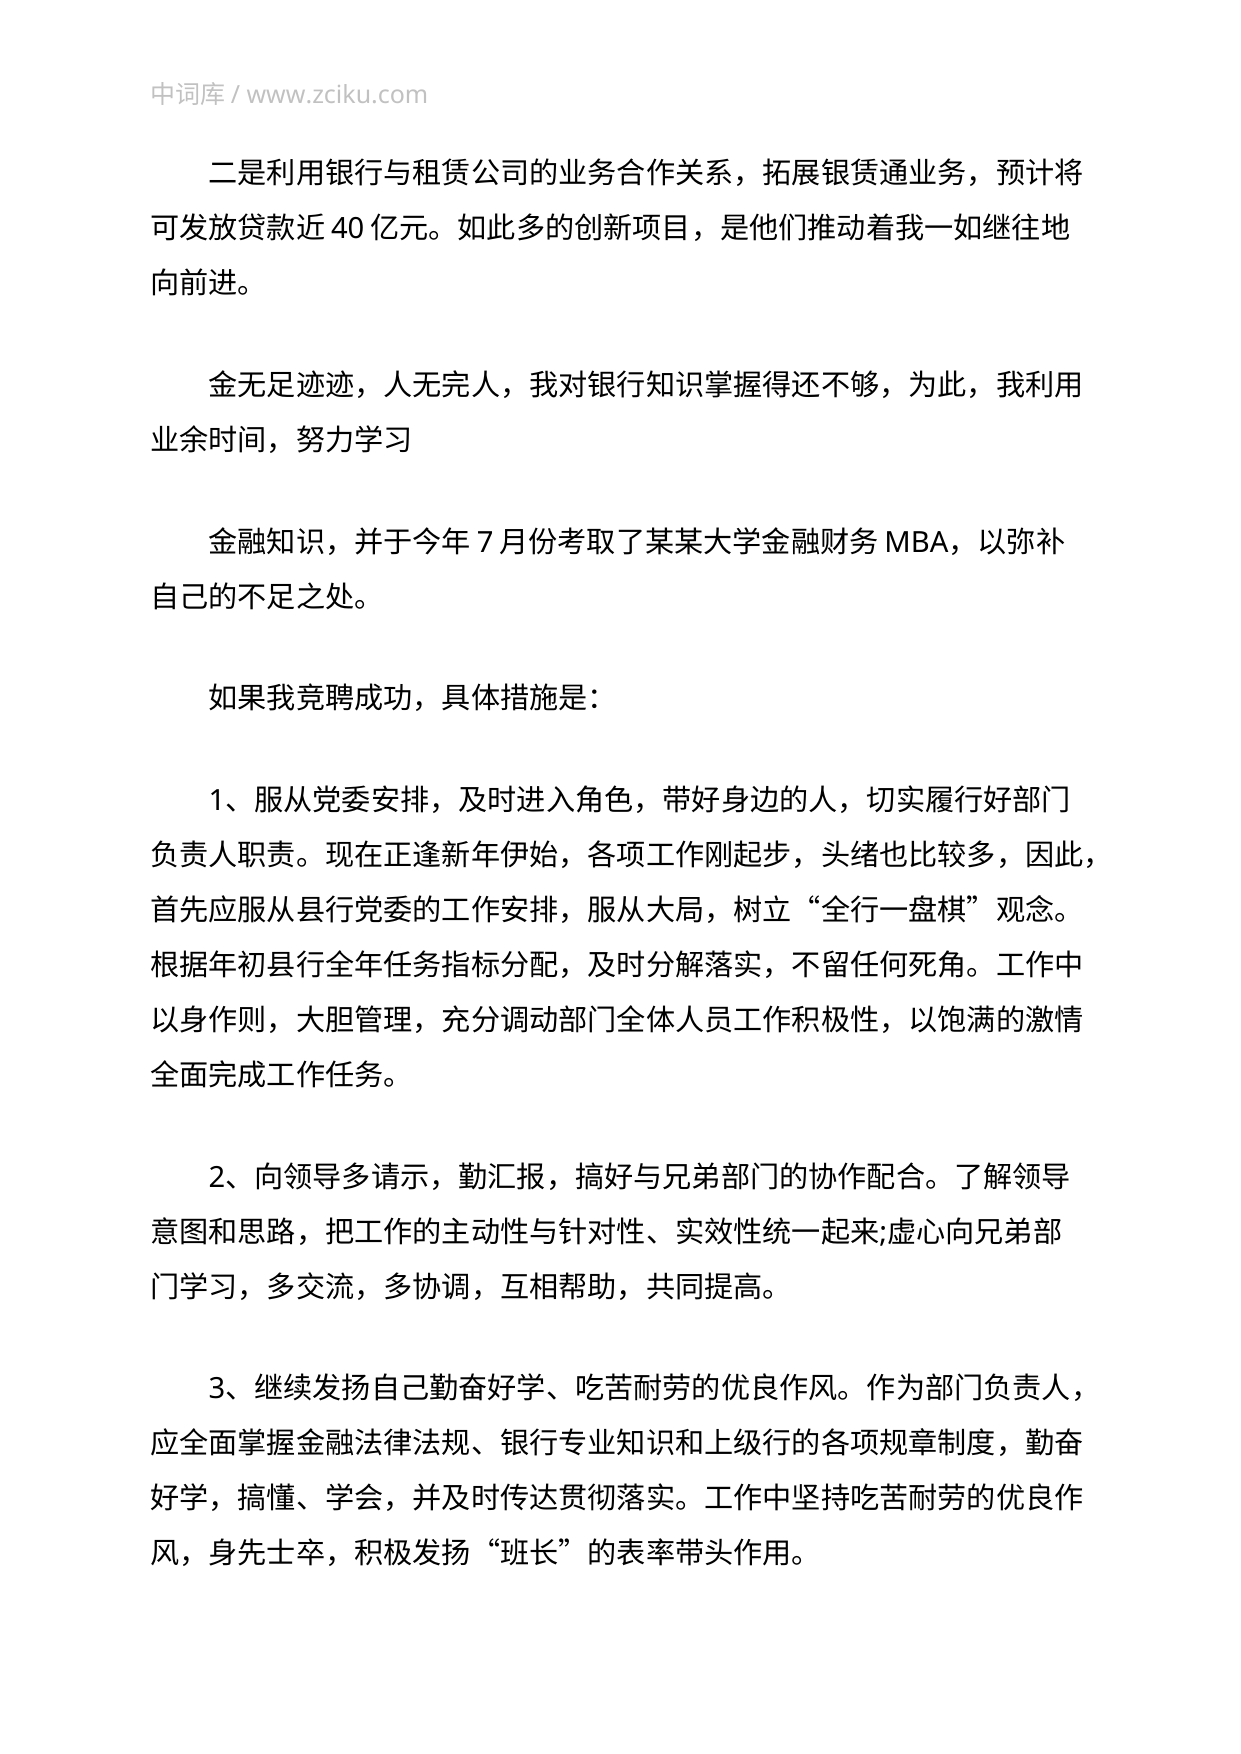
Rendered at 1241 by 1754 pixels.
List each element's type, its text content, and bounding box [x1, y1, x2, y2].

text 1、服从党委安排，及时进入角色，带好身边的人，切实履行好部门负责人职责。现在正逢新年伊始，各项工作刚起步，头绪也比较多，因此，首先应服从县行党委的工作安排，服从大局，树立“全行一盘棋”观念。根据年初县行全年任务指标分配，及时分解落实，不留任何死角。工作中以身作则，大胆管理，充分调动部门全体人员工作积极性，以饱满的激情全面完成工作任务。 [150, 777, 1090, 1094]
text 2、向领导多请示，勤汇报，搞好与兄弟部门的协作配合。了解领导意图和思路，把工作的主动性与针对性、实效性统一起来;虚心向兄弟部门学习，多交流，多协调，互相帮助，共同提高。 [150, 1153, 1090, 1306]
text 金无足迹迹，人无完人，我对银行知识掌握得还不够，为此，我利用业余时间，努力学习 [150, 362, 1090, 459]
text 金融知识，并于今年7月份考取了某某大学金融财务MBA，以弥补自己的不足之处。 [150, 518, 1090, 616]
text 二是利用银行与租赁公司的业务合作关系，拓展银赁通业务，预计将可发放贷款近40亿元。如此多的创新项目，是他们推动着我一如继往地向前进。 [150, 150, 1090, 302]
text 3、继续发扬自己勤奋好学、吃苦耐劳的优良作风。作为部门负责人，应全面掌握金融法律法规、银行专业知识和上级行的各项规章制度，勤奋好学，搞懂、学会，并及时传达贯彻落实。工作中坚持吃苦耐劳的优良作风，身先士卒，积极发扬“班长”的表率带头作用。 [150, 1365, 1090, 1572]
text 如果我竞聘成功，具体措施是： [150, 675, 1090, 717]
